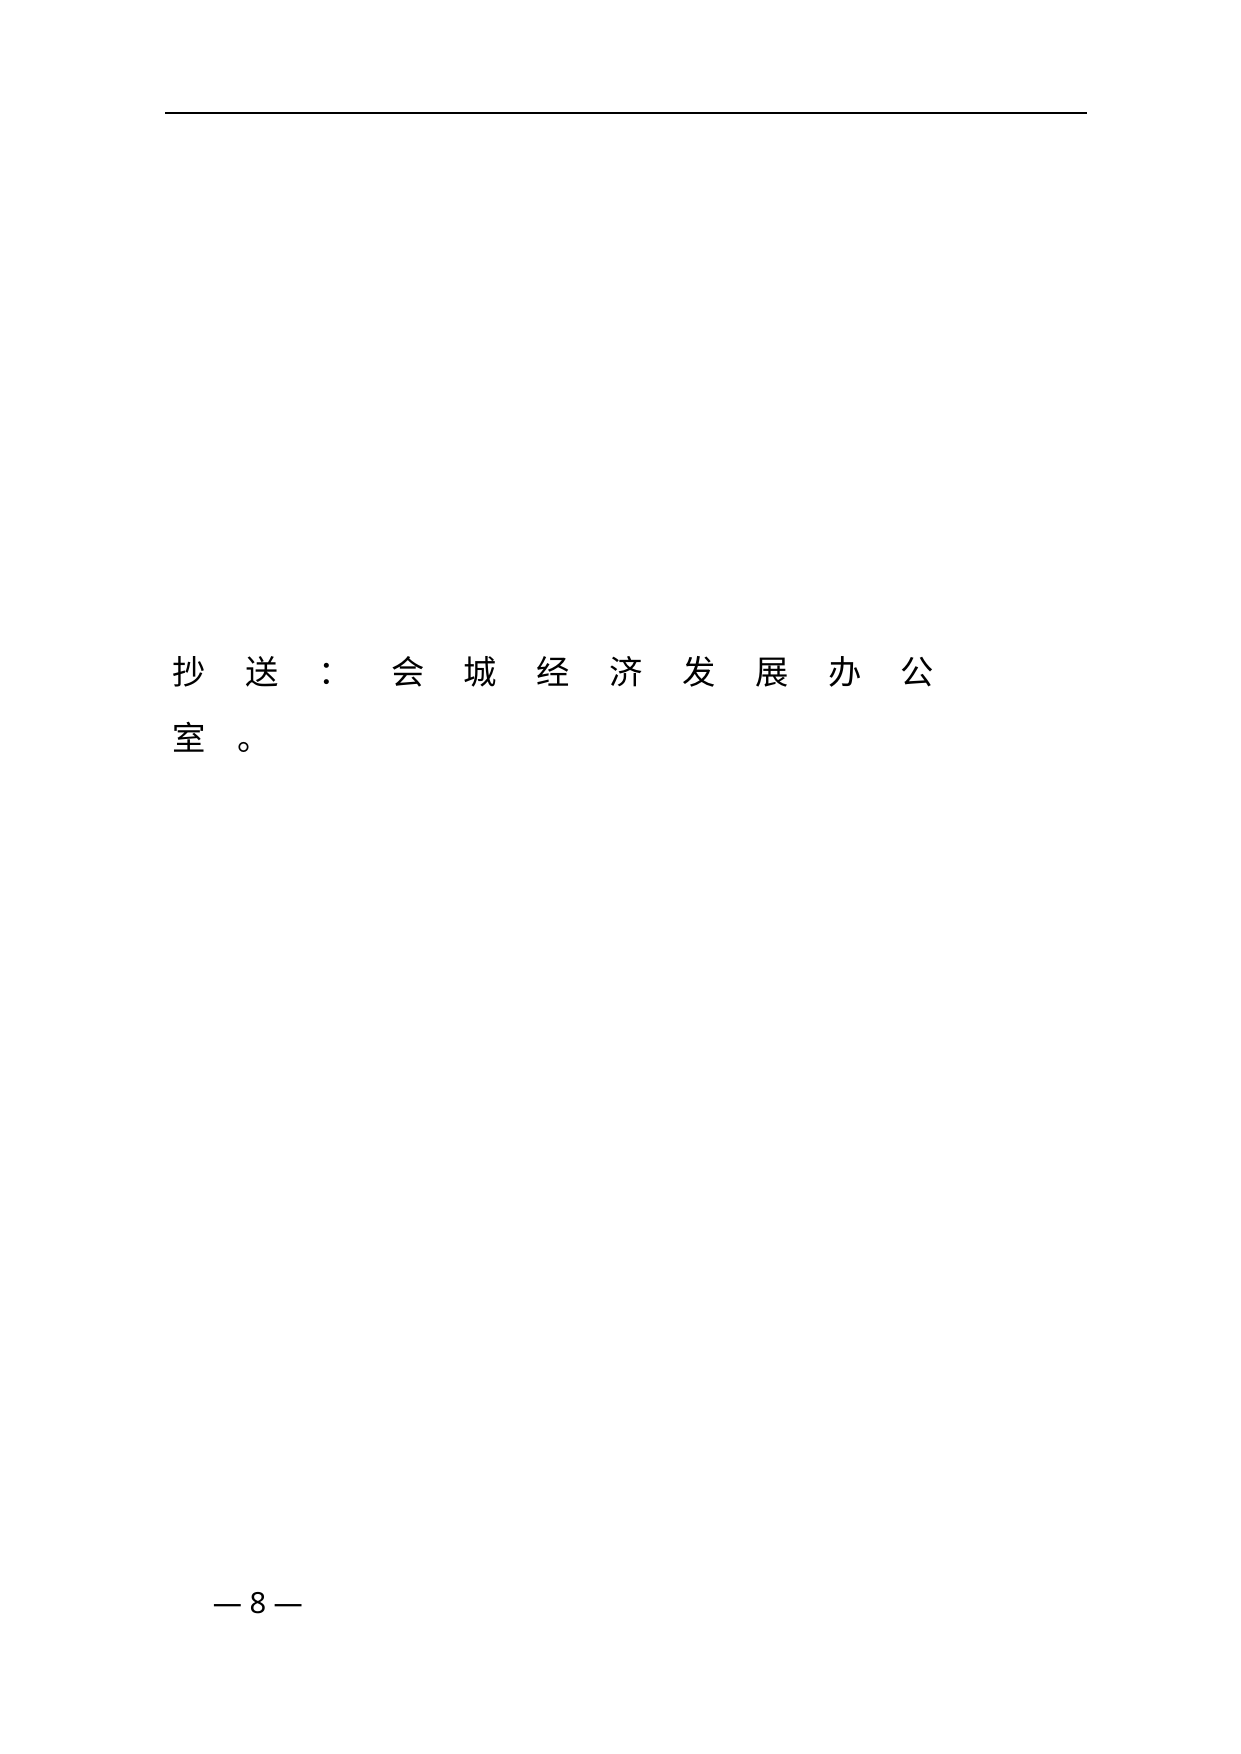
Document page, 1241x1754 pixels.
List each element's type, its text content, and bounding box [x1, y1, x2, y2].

text 抄送：会城经济发展办公室。 [172, 637, 966, 768]
